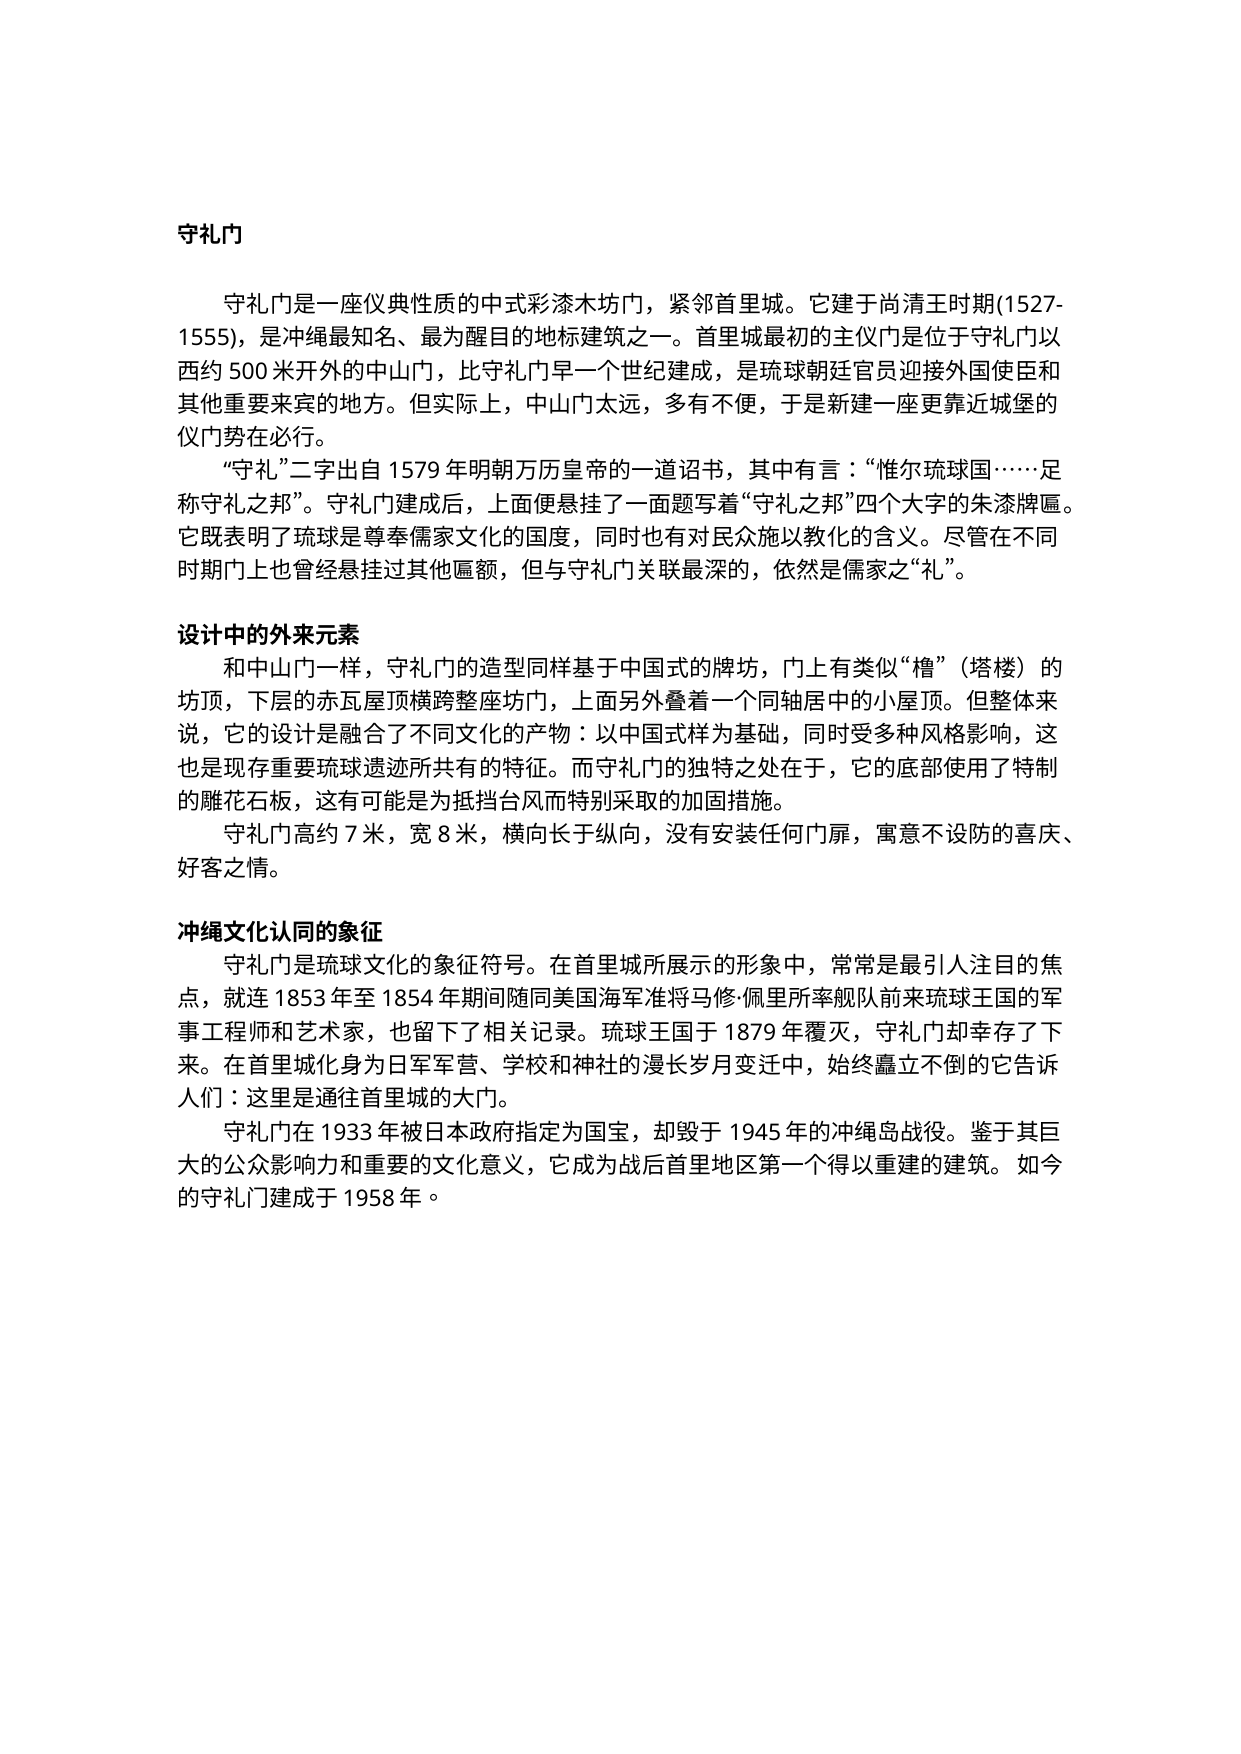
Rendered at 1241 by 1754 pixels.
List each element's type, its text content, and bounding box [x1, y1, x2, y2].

text 守礼门高约7米，宽8米，横向长于纵向，没有安装任何门扉，寓意不设防的喜庆、好客之情。 [177, 816, 1063, 883]
text 守礼门是琉球文化的象征符号。在首里城所展示的形象中，常常是最引人注目的焦点，就连1853年至1854年期间随同美国海军准将马修·佩里所率舰队前来琉球王国的军事工程师和艺术家，也留下了相关记录。琉球王国于1879年覆灭，守礼门却幸存了下来。在首里城化身为日军军营、学校和神社的漫长岁月变迁中，始终矗立不倒的它告诉人们：这里是通往首里城的大门。 [177, 947, 1063, 1113]
text 冲绳文化认同的象征 [177, 914, 1063, 947]
text 设计中的外来元素 [177, 617, 1063, 650]
text “守礼”二字出自1579年明朝万历皇帝的一道诏书，其中有言：“惟尔琉球国……足称守礼之邦”。守礼门建成后，上面便悬挂了一面题写着“守礼之邦”四个大字的朱漆牌匾。它既表明了琉球是尊奉儒家文化的国度，同时也有对民众施以教化的含义。尽管在不同时期门上也曾经悬挂过其他匾额，但与守礼门关联最深的，依然是儒家之“礼”。 [177, 452, 1063, 585]
text 守礼门在1933年被日本政府指定为国宝，却毁于1945年的冲绳岛战役。鉴于其巨大的公众影响力和重要的文化意义，它成为战后首里地区第一个得以重建的建筑。如今的守礼门建成于1958年。 [177, 1113, 1063, 1213]
text 守礼门是一座仪典性质的中式彩漆木坊门，紧邻首里城。它建于尚清王时期(1527-1555)，是冲绳最知名、最为醒目的地标建筑之一。首里城最初的主仪门是位于守礼门以西约500米开外的中山门，比守礼门早一个世纪建成，是琉球朝廷官员迎接外国使臣和其他重要来宾的地方。但实际上，中山门太远，多有不便，于是新建一座更靠近城堡的仪门势在必行。 [177, 286, 1063, 452]
text 和中山门一样，守礼门的造型同样基于中国式的牌坊，门上有类似“橹”（塔楼）的坊顶，下层的赤瓦屋顶横跨整座坊门，上面另外叠着一个同轴居中的小屋顶。但整体来说，它的设计是融合了不同文化的产物：以中国式样为基础，同时受多种风格影响，这也是现存重要琉球遗迹所共有的特征。而守礼门的独特之处在于，它的底部使用了特制的雕花石板，这有可能是为抵挡台风而特别采取的加固措施。 [177, 650, 1063, 816]
text 守礼门 [177, 217, 1063, 248]
